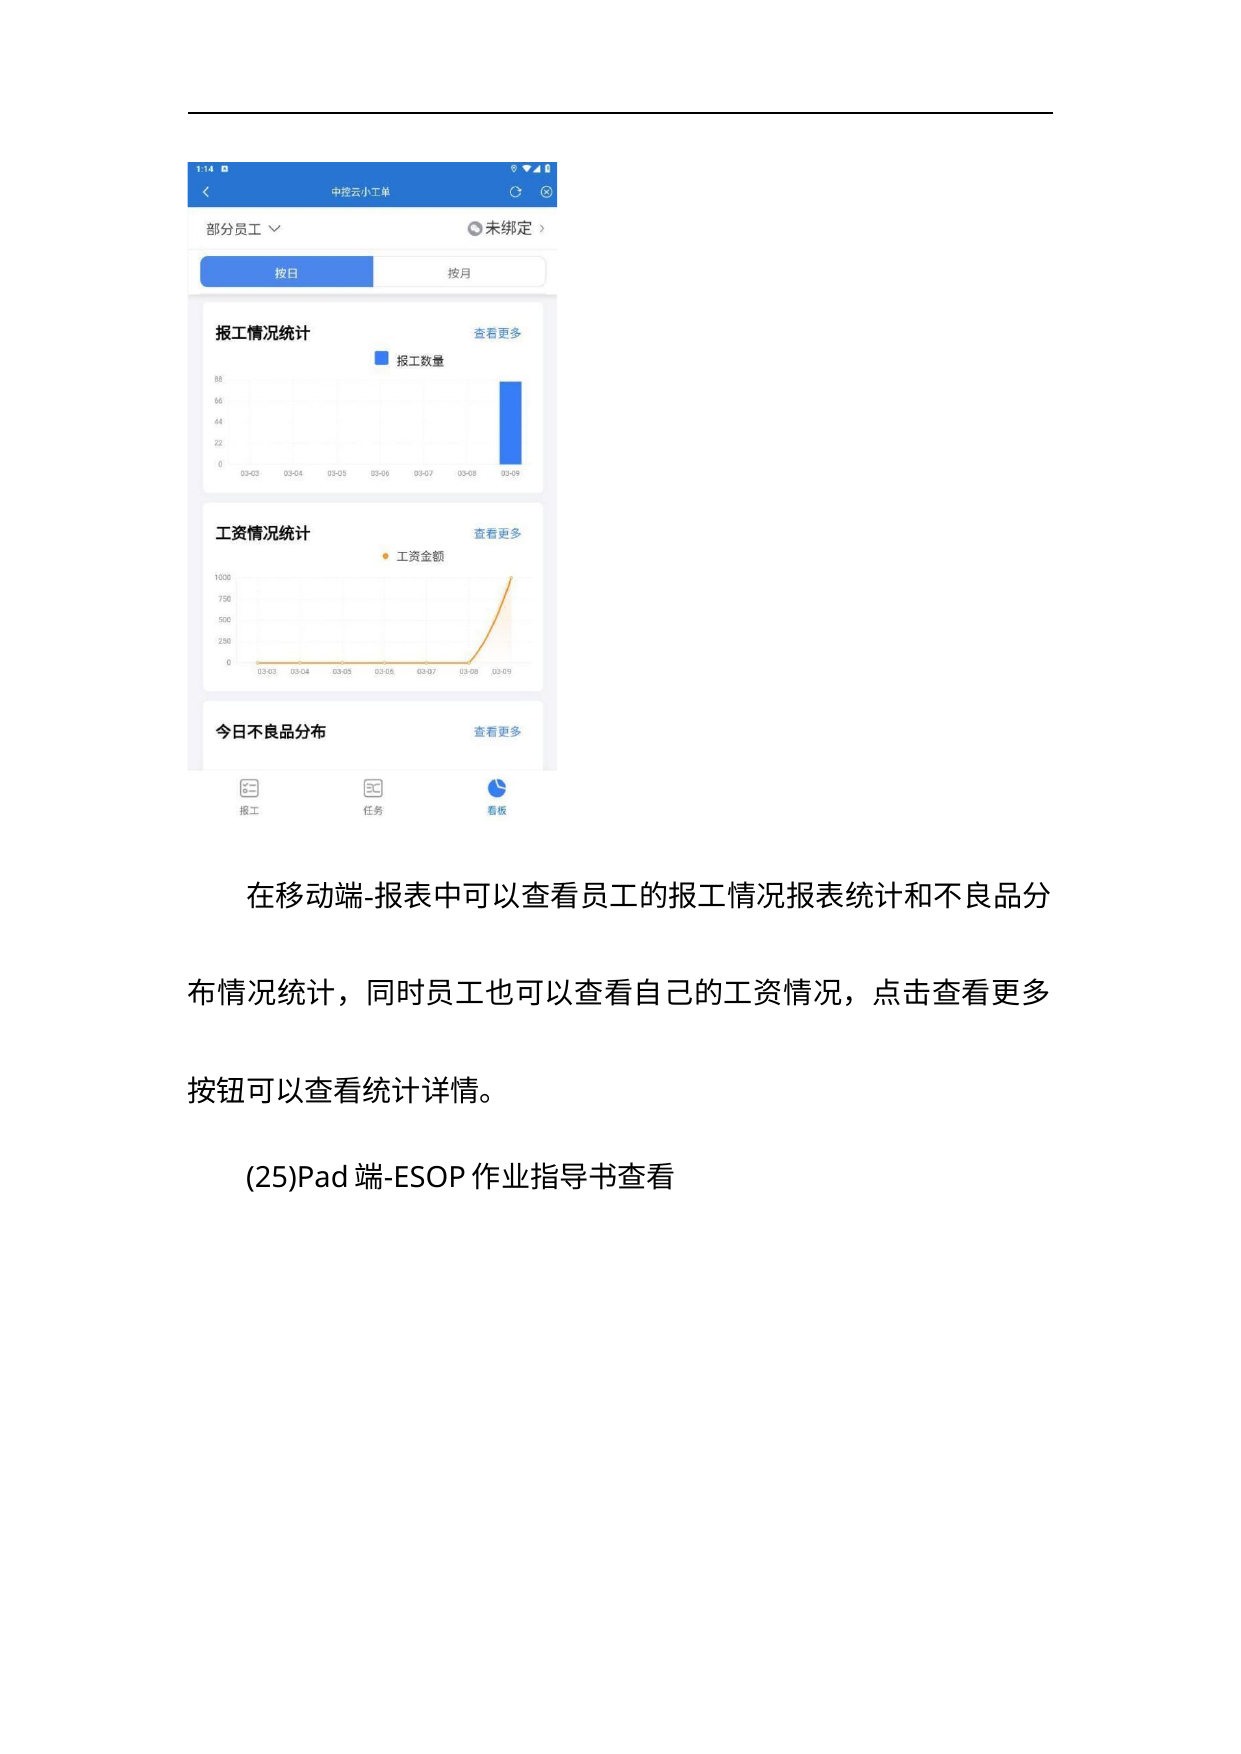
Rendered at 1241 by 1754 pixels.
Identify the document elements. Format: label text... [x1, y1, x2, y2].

text 在移动端-报表中可以查看员工的报工情况报表统计和不良品分布情况统计，同时员工也可以查看自己的工资情况，点击查看更多按钮可以查看统计详情。 [187, 861, 1053, 1121]
list Pad端-ESOP作业指导书查看 [187, 1142, 1053, 1207]
picture [187, 162, 558, 821]
